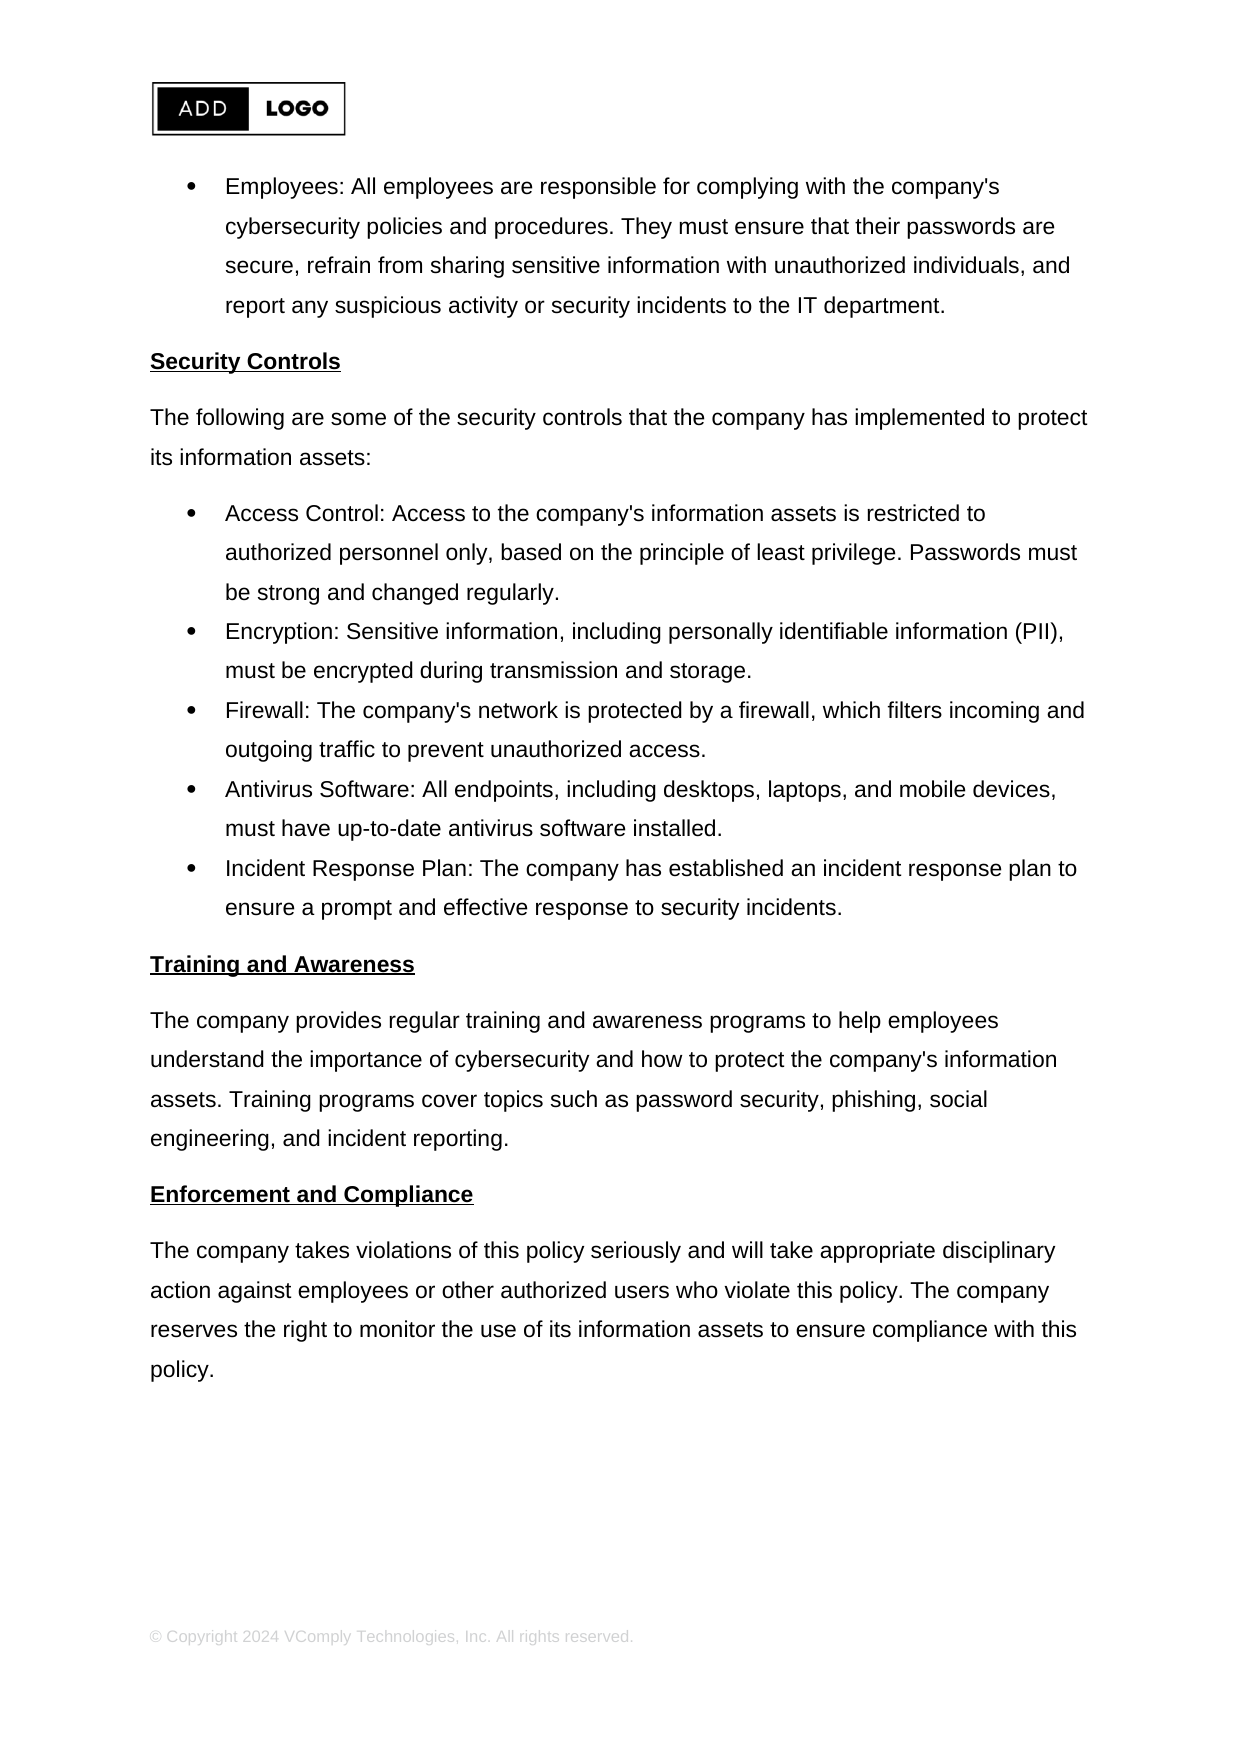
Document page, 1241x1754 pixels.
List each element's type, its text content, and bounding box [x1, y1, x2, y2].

list Firewall: The company's network is protected by a firewall, which filters incoming and outgoing traffic to prevent unauthorized access. [187, 697, 1090, 763]
picture [150, 75, 351, 141]
list Employees: All employees are responsible for complying with the company's cybersecurity policies and procedures. They must ensure that their passwords are secure, refrain from sharing sensitive information with unauthorized individuals, and report any suspicious activity or security incidents to the IT department. [187, 173, 1090, 318]
subtitle Training and Awareness [150, 951, 1090, 977]
subtitle Security Controls [150, 348, 1090, 374]
text The company takes violations of this policy seriously and will take appropriate disciplinary action against employees or other authorized users who violate this policy. The company reserves the right to monitor the use of its information assets to ensure compliance with this policy. [150, 1237, 1090, 1382]
text The following are some of the security controls that the company has implemented to protect its information assets: [150, 404, 1090, 470]
list Incident Response Plan: The company has established an incident response plan to ensure a prompt and effective response to security incidents. [187, 855, 1090, 921]
subtitle Enforcement and Compliance [150, 1181, 1090, 1208]
list Encryption: Sensitive information, including personally identifiable information (PII), must be encrypted during transmission and storage. [187, 618, 1090, 684]
list Antivirus Software: All endpoints, including desktops, laptops, and mobile devices, must have up-to-date antivirus software installed. [187, 776, 1090, 842]
text The company provides regular training and awareness programs to help employees understand the importance of cybersecurity and how to protect the company's information assets. Training programs cover topics such as password security, phishing, social engineering, and incident reporting. [150, 1007, 1090, 1151]
list Access Control: Access to the company's information assets is restricted to authorized personnel only, based on the principle of least privilege. Passwords must be strong and changed regularly. [187, 499, 1090, 605]
